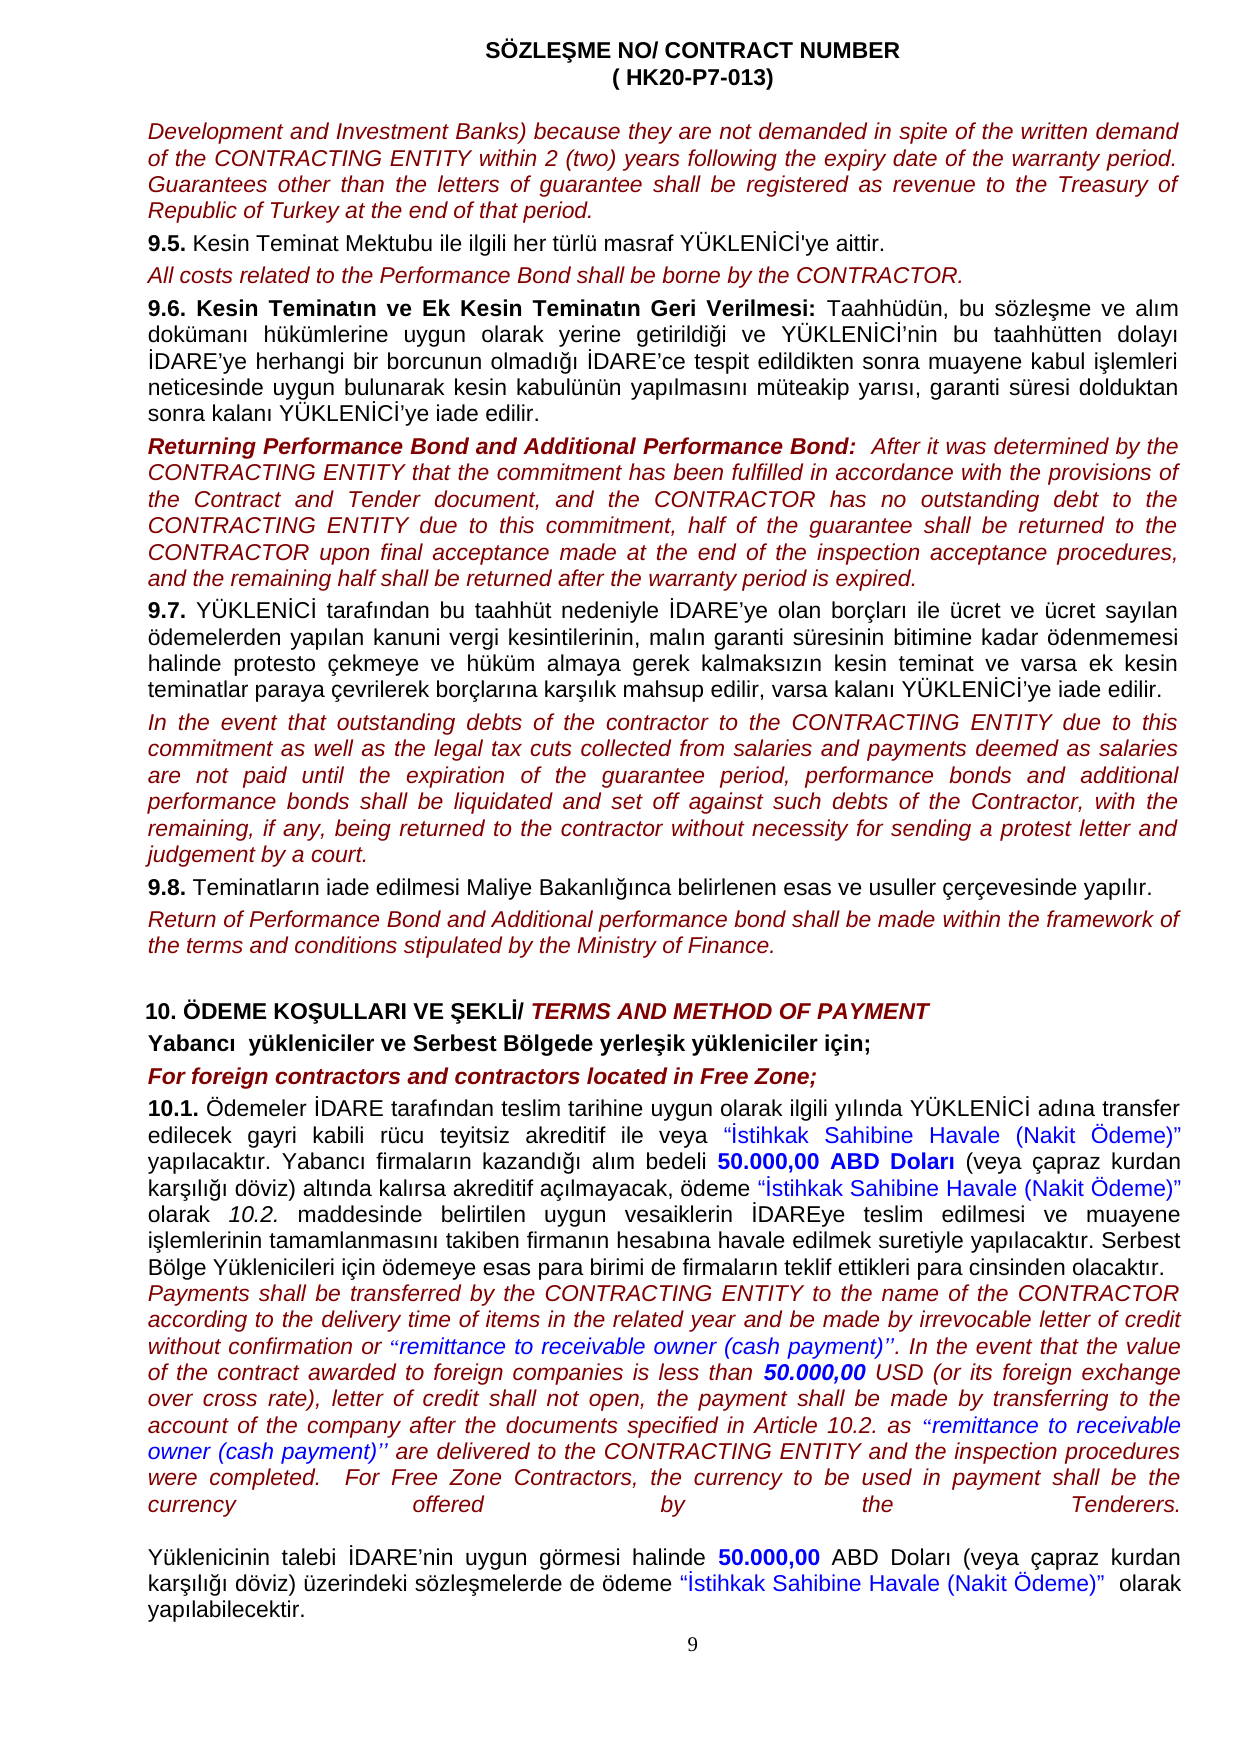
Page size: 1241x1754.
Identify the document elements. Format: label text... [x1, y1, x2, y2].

text In the event that outstanding debts of the contractor to the CONTRACTING ENTITY due to this commitment as well as the legal tax cuts collected from salaries and payments deemed as salaries are not paid until the expiration of the guarantee period, performance bonds and additional performance bonds shall be liquidated and set off against such debts of the Contractor, with the remaining, if any, being returned to the contractor without necessity for sending a protest letter and judgement by a court. [148, 709, 1179, 867]
text All costs related to the Performance Bond shall be borne by the CONTRACTOR. [148, 262, 1179, 289]
text Yabancı yükleniciler ve Serbest Bölgede yerleşik yükleniciler için; [148, 1030, 1179, 1057]
text Yüklenicinin talebi İDARE’nin uygun görmesi halinde 50.000,00 ABD Doları (veya çapraz kurdan karşılığı döviz) üzerindeki sözleşmelerde de ödeme “İstihkak Sahibine Havale (Nakit Ödeme)” olarak yapılabilecektir. [148, 1543, 1181, 1622]
text Payments shall be transferred by the CONTRACTING ENTITY to the name of the CONTRACTOR according to the delivery time of items in the related year and be made by irrevocable letter of credit without confirmation or “remittance to receivable owner (cash payment)’’. In the event that the value of the contract awarded to foreign companies is less than 50.000,00 USD (or its foreign exchange over cross rate), letter of credit shall not open, the payment shall be made by transferring to the account of the company after the documents specified in Article 10.2. as “remittance to receivable owner (cash payment)’’ are delivered to the CONTRACTING ENTITY and the inspection procedures were completed. For Free Zone Contractors, the currency to be used in payment shall be the currency offered by the Tenderers. [148, 1280, 1181, 1543]
text 9.8. Teminatların iade edilmesi Maliye Bakanlığınca belirlenen esas ve usuller çerçevesinde yapılır. [148, 873, 1179, 900]
text 9.7. YÜKLENİCİ tarafından bu taahhüt nedeniyle İDARE’ye olan borçları ile ücret ve ücret sayılan ödemelerden yapılan kanuni vergi kesintilerinin, malın garanti süresinin bitimine kadar ödenmemesi halinde protesto çekmeye ve hüküm almaya gerek kalmaksızın kesin teminat ve varsa ek kesin teminatlar paraya çevrilerek borçlarına karşılık mahsup edilir, varsa kalanı YÜKLENİCİ’ye iade edilir. [148, 597, 1179, 703]
text Returning Performance Bond and Additional Performance Bond: After it was determined by the CONTRACTING ENTITY that the commitment has been fulfilled in accordance with the provisions of the Contract and Tender document, and the CONTRACTOR has no outstanding debt to the CONTRACTING ENTITY due to this commitment, half of the guarantee shall be returned to the CONTRACTOR upon final acceptance made at the end of the inspection acceptance procedures, and the remaining half shall be returned after the warranty period is expired. [148, 433, 1179, 591]
text For foreign contractors and contractors located in Free Zone; [148, 1063, 1179, 1089]
text 10. ÖDEME KOŞULLARI VE ŞEKLİ/ TERMS AND METHOD OF PAYMENT [145, 998, 1181, 1024]
text 9.5. Kesin Teminat Mektubu ile ilgili her türlü masraf YÜKLENİCİ'ye aittir. [148, 230, 1179, 256]
text Return of Performance Bond and Additional performance bond shall be made within the framework of the terms and conditions stipulated by the Ministry of Finance. [148, 906, 1179, 959]
text 9.6. Kesin Teminatın ve Ek Kesin Teminatın Geri Verilmesi: Taahhüdün, bu sözleşme ve alım dokümanı hükümlerine uygun olarak yerine getirildiği ve YÜKLENİCİ’nin bu taahhütten dolayı İDARE’ye herhangi bir borcunun olmadığı İDARE’ce tespit edildikten sonra muayene kabul işlemleri neticesinde uygun bulunarak kesin kabulünün yapılmasını müteakip yarısı, garanti süresi dolduktan sonra kalanı YÜKLENİCİ’ye iade edilir. [148, 295, 1179, 427]
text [148, 118, 1179, 223]
text 10.1. Ödemeler İDARE tarafından teslim tarihine uygun olarak ilgili yılında YÜKLENİCİ adına transfer edilecek gayri kabili rücu teyitsiz akreditif ile veya “İstihkak Sahibine Havale (Nakit Ödeme)” yapılacaktır. Yabancı firmaların kazandığı alım bedeli 50.000,00 ABD Doları (veya çapraz kurdan karşılığı döviz) altında kalırsa akreditif açılmayacak, ödeme “İstihkak Sahibine Havale (Nakit Ödeme)” olarak 10.2. maddesinde belirtilen uygun vesaiklerin İDAREye teslim edilmesi ve muayene işlemlerinin tamamlanmasını takiben firmanın hesabına havale edilmek suretiyle yapılacaktır. Serbest Bölge Yüklenicileri için ödemeye esas para birimi de firmaların teklif ettikleri para cinsinden olacaktır. [148, 1095, 1181, 1280]
